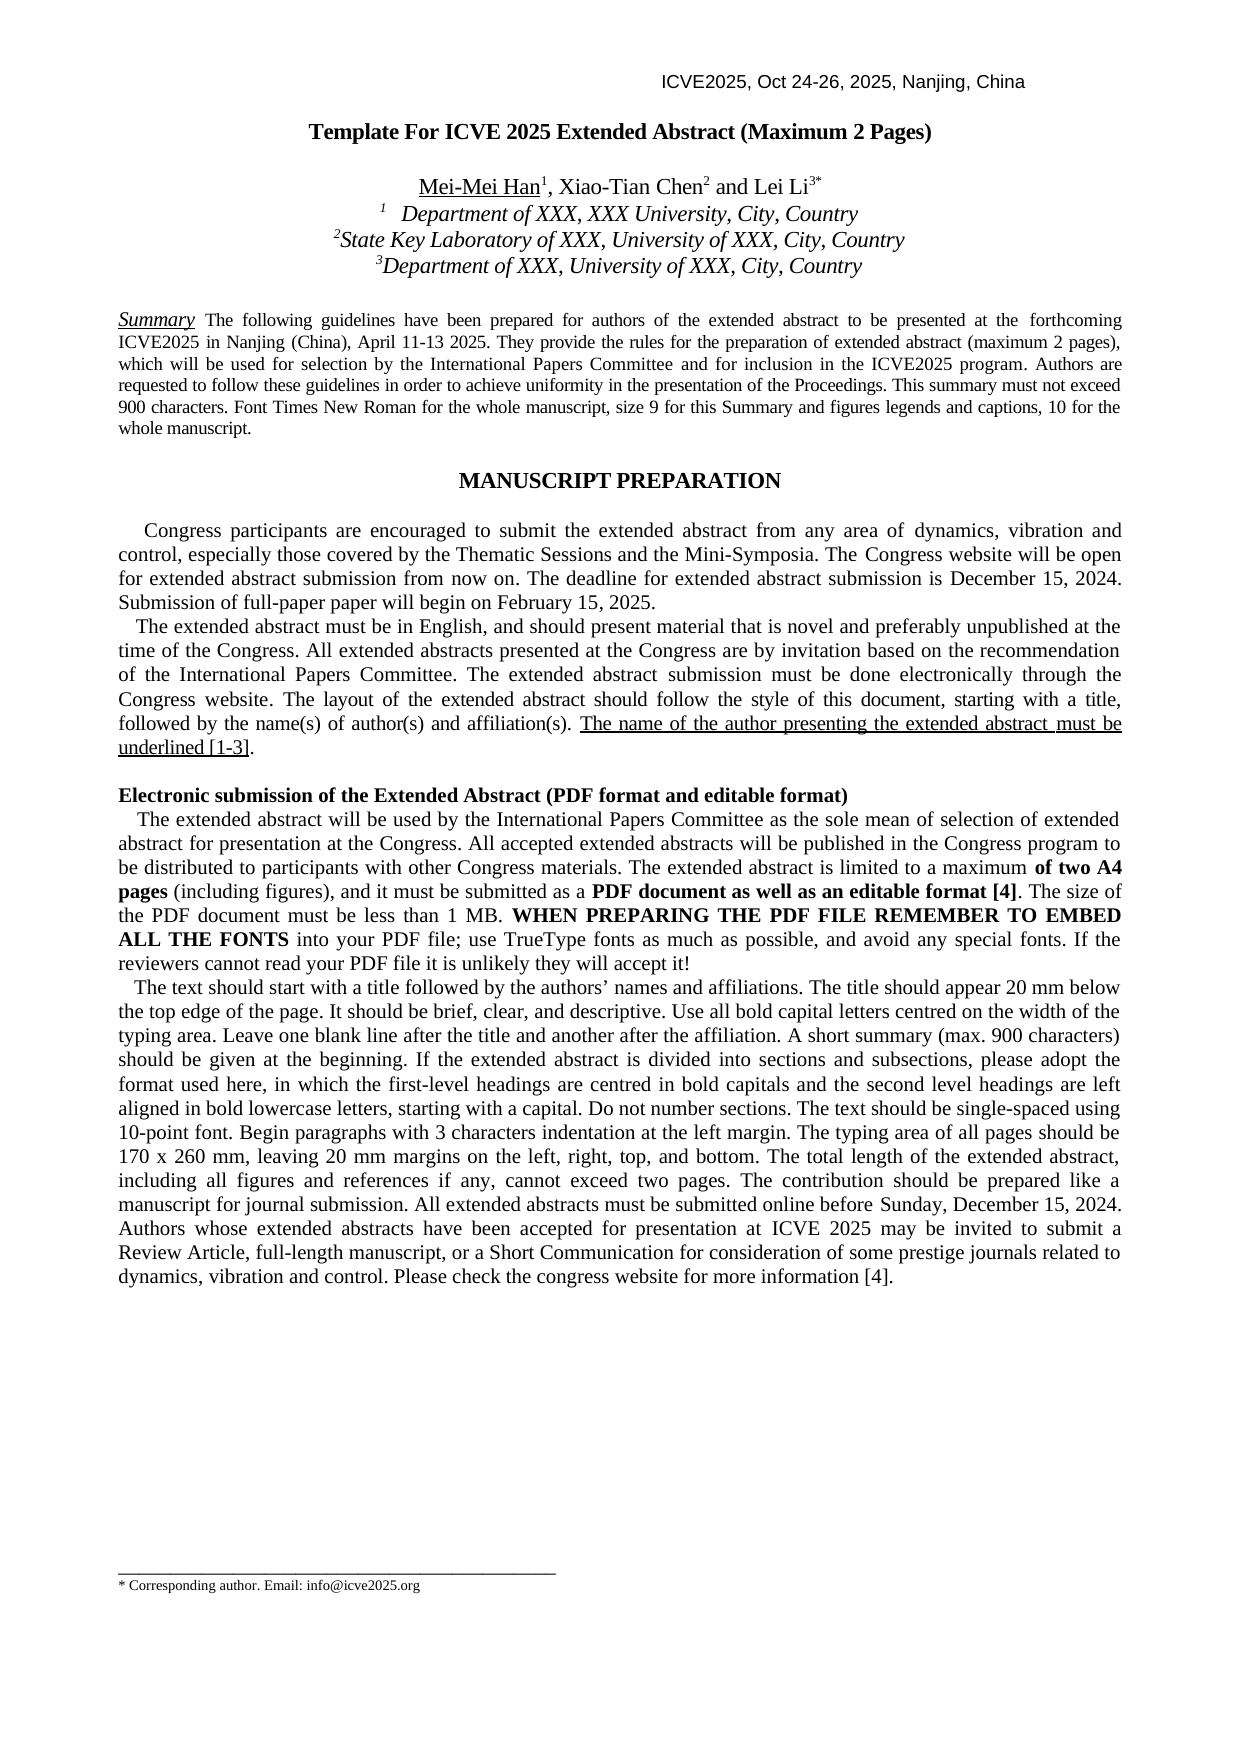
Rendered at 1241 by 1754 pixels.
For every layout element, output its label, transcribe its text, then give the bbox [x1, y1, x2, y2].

text Congress participants are encouraged to submit the extended abstract from any area of dynamics, vibration and control, especially those covered by the Thematic Sessions and the Mini-Symposia. The Congress website will be open for extended abstract submission from now on. The deadline for extended abstract submission is December 15, 2024. Submission of full-paper paper will begin on February 15, 2025. [118, 518, 1122, 614]
text Electronic submission of the Extended Abstract (PDF format and editable format) [118, 783, 1122, 807]
text * Corresponding author. Email: info@icve2025.org [118, 1577, 1122, 1593]
text The text should start with a title followed by the authors’ names and affiliations. The title should appear 20 mm below the top edge of the page. It should be brief, clear, and descriptive. Use all bold capital letters centred on the width of the typing area. Leave one blank line after the title and another after the affiliation. A short summary (max. 900 characters) should be given at the beginning. If the extended abstract is divided into sections and subsections, please adopt the format used here, in which the first-level headings are centred in bold capitals and the second level headings are left aligned in bold lowercase letters, starting with a capital. Do not number sections. The text should be single-spaced using 10-point font. Begin paragraphs with 3 characters indentation at the left margin. The typing area of all pages should be 170 x 260 mm, leaving 20 mm margins on the left, right, top, and bottom. The total length of the extended abstract, including all figures and references if any, cannot exceed two pages. The contribution should be prepared like a manuscript for journal submission. All extended abstracts must be submitted online before Sunday, December 15, 2024. Authors whose extended abstracts have been accepted for presentation at ICVE 2025 may be invited to submit a Review Article, full-length manuscript, or a Short Communication for consideration of some prestige journals related to dynamics, vibration and control. Please check the congress website for more information [4]. [118, 975, 1122, 1288]
text Mei-Mei Han1, Xiao-Tian Chen2 and Lei Li3* [118, 173, 1122, 199]
text 1 Department of XXX, XXX University, City, Country [118, 199, 1122, 226]
text MANUSCRIPT PREPARATION [118, 468, 1122, 494]
text The extended abstract will be used by the International Papers Committee as the sole mean of selection of extended abstract for presentation at the Congress. All accepted extended abstracts will be published in the Congress program to be distributed to participants with other Congress materials. The extended abstract is limited to a maximum of two A4 pages (including figures), and it must be submitted as a PDF document as well as an editable format [4]. The size of the PDF document must be less than 1 MB. WHEN PREPARING THE PDF FILE REMEMBER TO EMBED ALL THE FONTS into your PDF file; use TrueType fonts as much as possible, and avoid any special fonts. If the reviewers cannot read your PDF file it is unlikely they will accept it! [118, 807, 1122, 975]
text The extended abstract must be in English, and should present material that is novel and preferably unpublished at the time of the Congress. All extended abstracts presented at the Congress are by invitation based on the recommendation of the International Papers Committee. The extended abstract submission must be done electronically through the Congress website. The layout of the extended abstract should follow the style of this document, starting with a title, followed by the name(s) of author(s) and affiliation(s). The name of the author presenting the extended abstract must be underlined [1-3]. [118, 614, 1122, 759]
text 2State Key Laboratory of XXX, University of XXX, City, Country [118, 226, 1122, 252]
text Summary The following guidelines have been prepared for authors of the extended abstract to be presented at the forthcoming ICVE2025 in Nanjing (China), April 11-13 2025. They provide the rules for the preparation of extended abstract (maximum 2 pages), which will be used for selection by the International Papers Committee and for inclusion in the ICVE2025 program. Authors are requested to follow these guidelines in order to achieve uniformity in the presentation of the Proceedings. This summary must not exceed 900 characters. Font Times New Roman for the whole manuscript, size 9 for this Summary and figures legends and captions, 10 for the whole manuscript. [118, 307, 1122, 439]
text __________________________________________ [118, 1553, 1122, 1577]
text 3Department of XXX, University of XXX, City, Country [118, 252, 1122, 279]
text Template For ICVE 2025 Extended Abstract (Maximum 2 Pages) [118, 118, 1122, 144]
